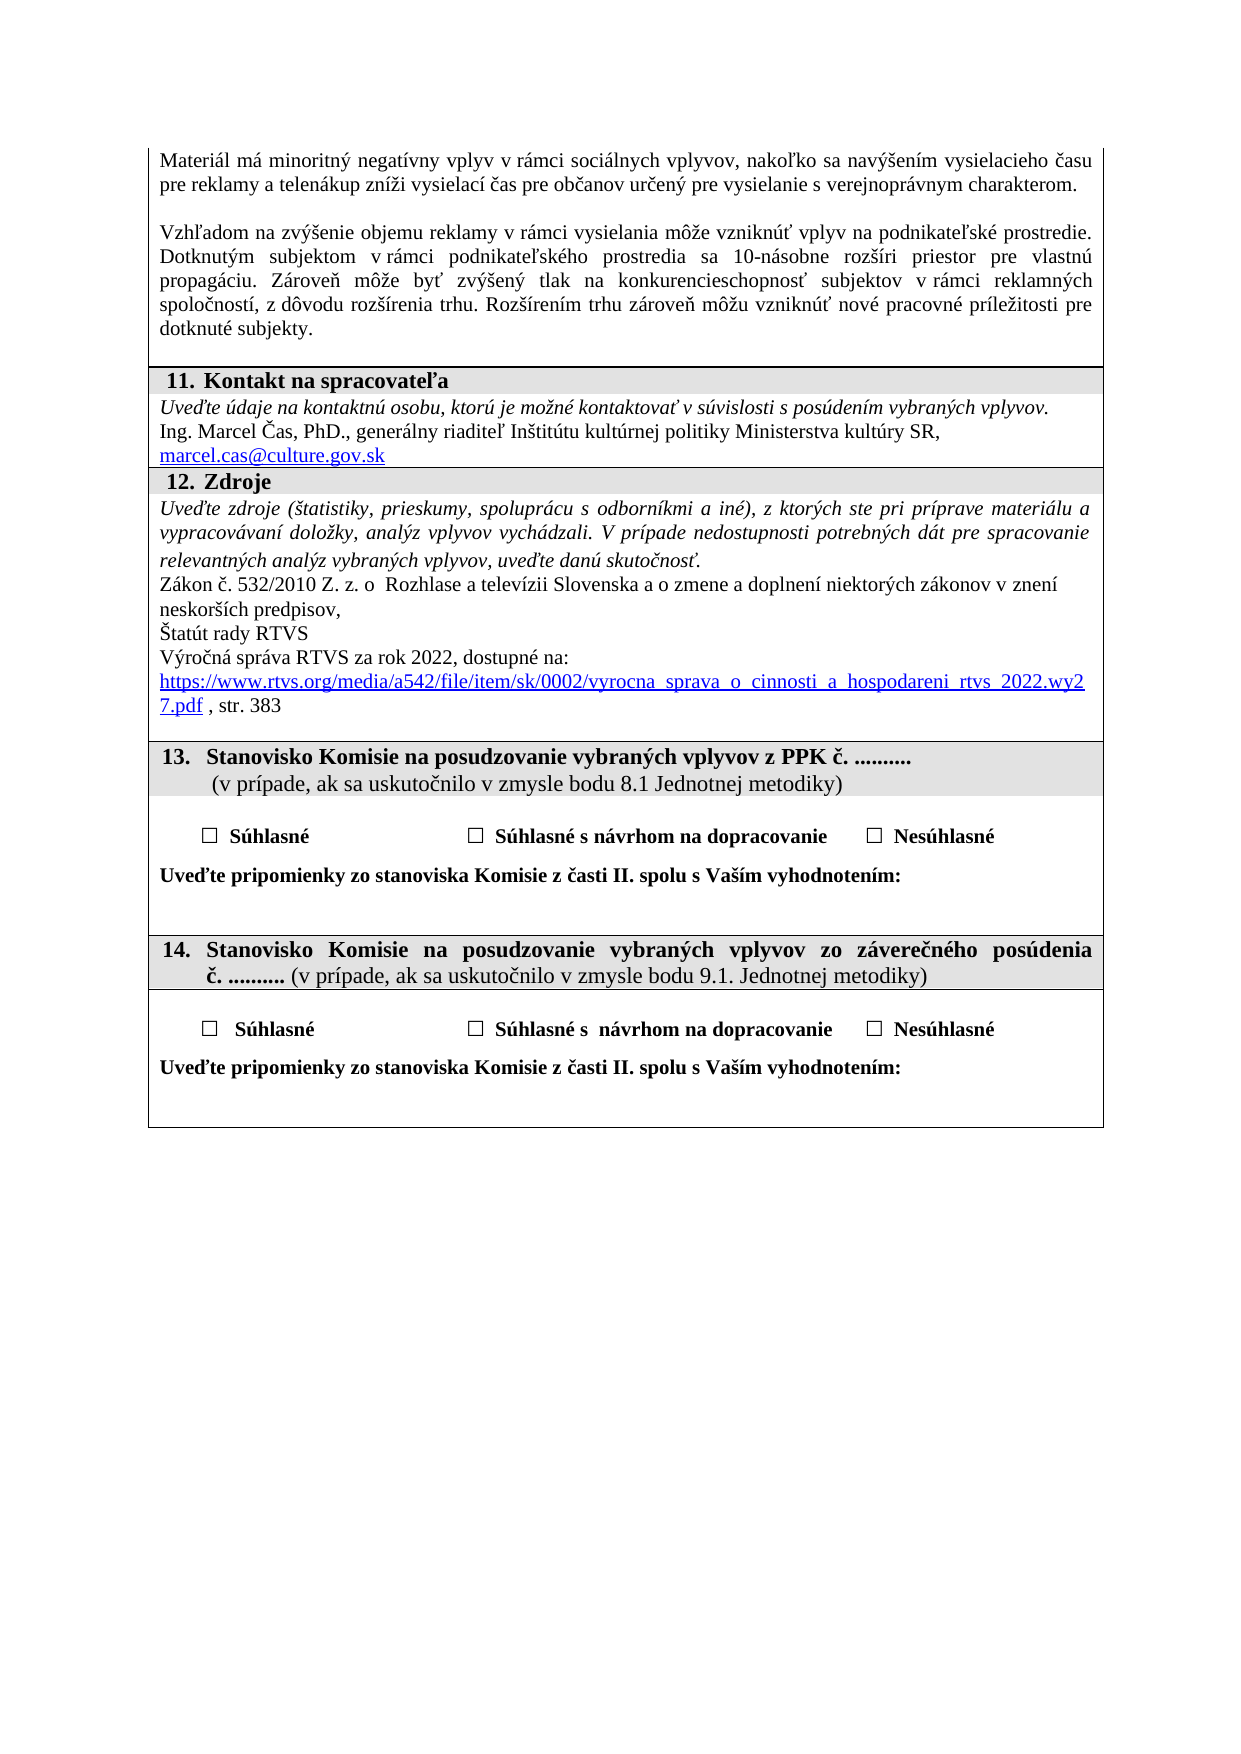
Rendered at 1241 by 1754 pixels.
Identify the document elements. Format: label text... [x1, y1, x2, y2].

table_cell Stanovisko Komisie na posudzovanie vybraných vplyvov z PPK č. .......... (v prípade, ak sa uskutočnilo v zmysle bodu 8.1 Jednotnej metodiky) [149, 742, 1103, 796]
table_cell Kontakt na spracovateľa [149, 368, 1103, 394]
table_cell Uveďte zdroje (štatistiky, prieskumy, spoluprácu s odborníkmi a iné), z ktorých ste pri príprave materiálu a vypracovávaní doložky, analýz vplyvov vychádzali. V prípade nedostupnosti potrebných dát pre spracovanie relevantných analýz vybraných vplyvov, uveďte danú skutočnosť. Zákon č. 532/2010 Z. z. o Rozhlase a televízii Slovenska a o zmene a doplnení niektorých zákonov v znení neskorších predpisov, Štatút rady RTVS Výročná správa RTVS za rok 2022, dostupné na: https://www.rtvs.org/media/a542/file/item/sk/0002/vyrocna_sprava_o_cinnosti_a_hospodareni_rtvs_2022.wy27.pdf , str. 383 [149, 496, 1103, 741]
table_cell Uveďte pripomienky zo stanoviska Komisie z časti II. spolu s Vaším vyhodnotením: [149, 797, 1103, 935]
table_cell Zdroje [149, 468, 1103, 494]
table_cell Uveďte údaje na kontaktnú osobu, ktorú je možné kontaktovať v súvislosti s posúdením vybraných vplyvov. Ing. Marcel Čas, PhD., generálny riaditeľ Inštitútu kultúrnej politiky Ministerstva kultúry SR, marcel.cas@culture.gov.sk [149, 395, 1103, 467]
table_cell Uveďte pripomienky zo stanoviska Komisie z časti II. spolu s Vaším vyhodnotením: [149, 990, 1103, 1127]
table_cell Stanovisko Komisie na posudzovanie vybraných vplyvov zo záverečného posúdenia č. .......... (v prípade, ak sa uskutočnilo v zmysle bodu 9.1. Jednotnej metodiky) [149, 936, 1103, 988]
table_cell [149, 149, 1103, 366]
